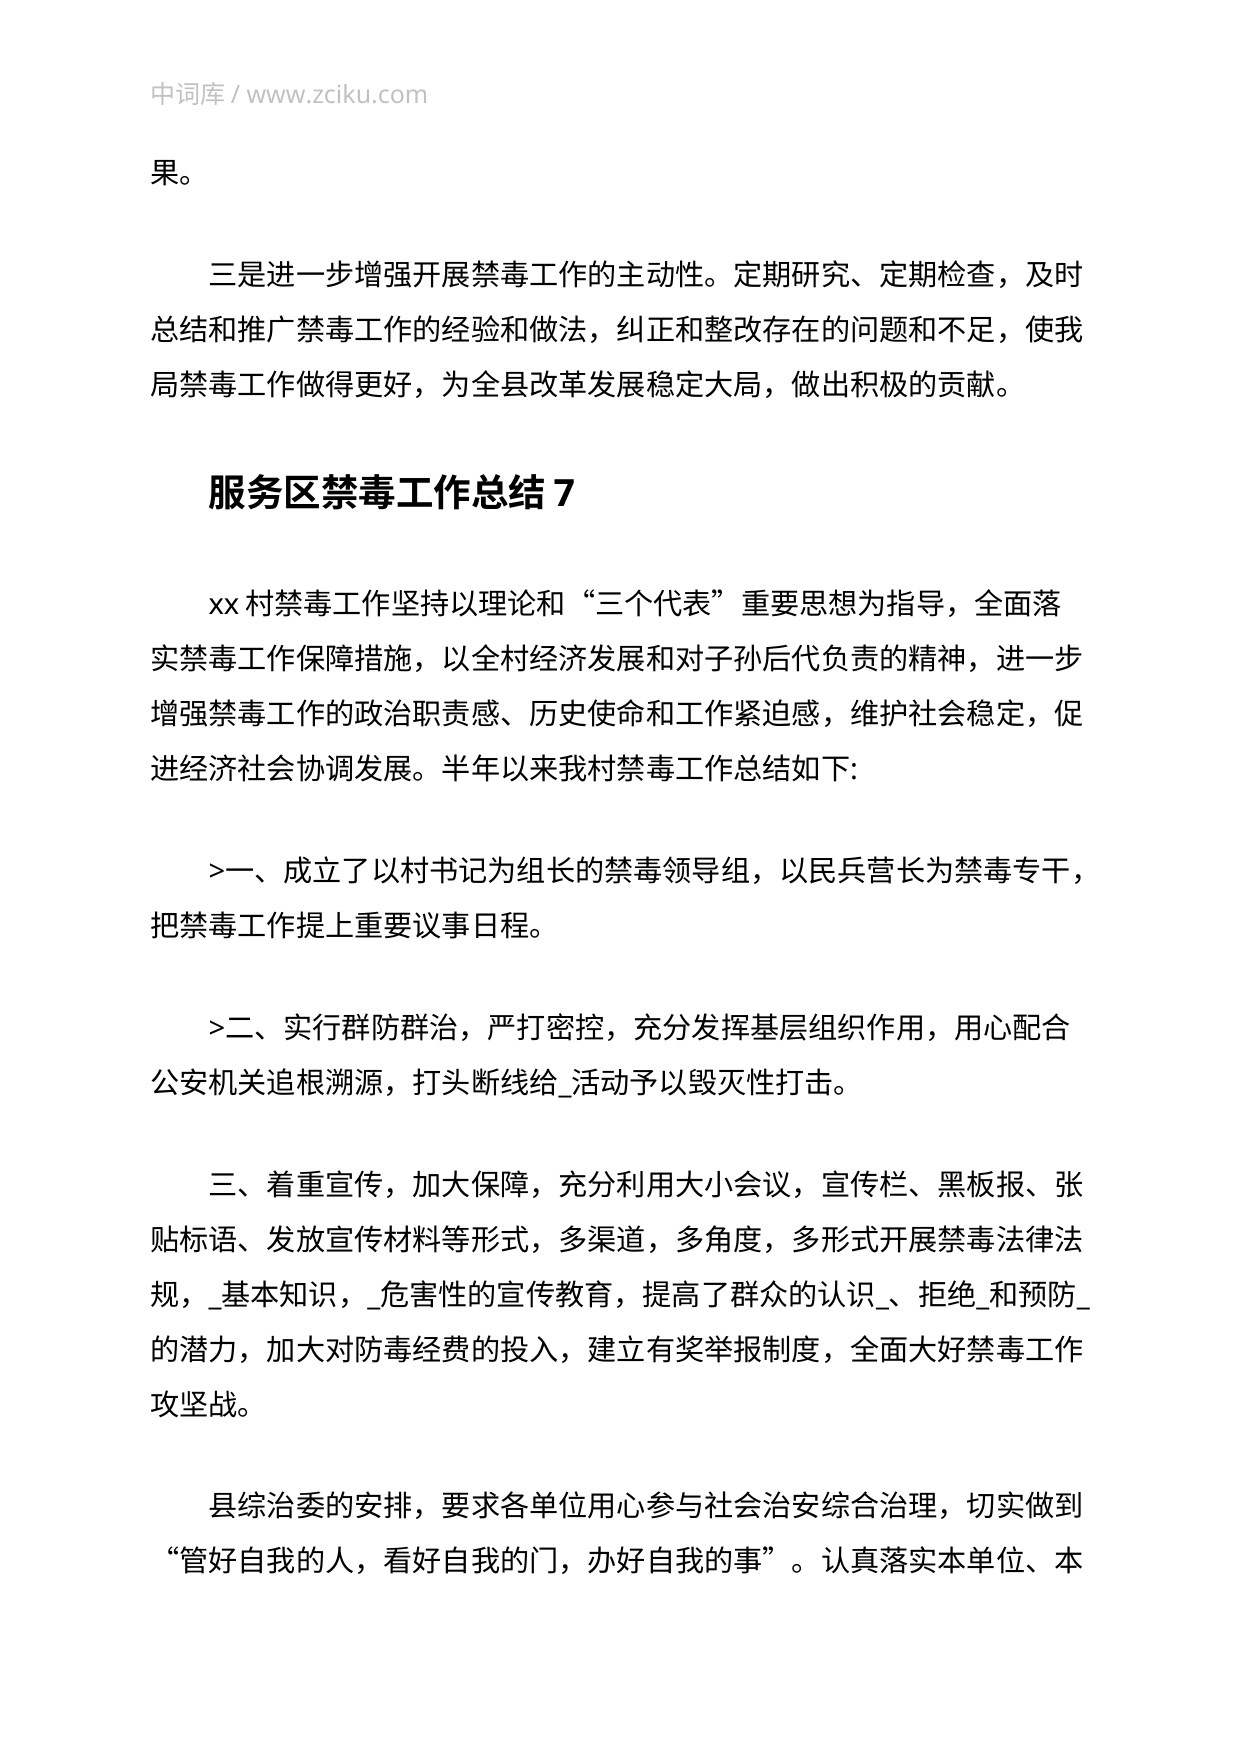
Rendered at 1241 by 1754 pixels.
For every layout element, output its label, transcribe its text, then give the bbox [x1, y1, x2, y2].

text 服务区禁毒工作总结7 [150, 463, 1090, 518]
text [150, 1483, 1090, 1580]
text >一、成立了以村书记为组长的禁毒领导组，以民兵营长为禁毒专干，把禁毒工作提上重要议事日程。 [150, 848, 1090, 945]
text >二、实行群防群治，严打密控，充分发挥基层组织作用，用心配合公安机关追根溯源，打头断线给_活动予以毁灭性打击。 [150, 1004, 1090, 1102]
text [150, 150, 1090, 192]
text xx村禁毒工作坚持以理论和“三个代表”重要思想为指导，全面落实禁毒工作保障措施，以全村经济发展和对子孙后代负责的精神，进一步增强禁毒工作的政治职责感、历史使命和工作紧迫感，维护社会稳定，促进经济社会协调发展。半年以来我村禁毒工作总结如下: [150, 581, 1090, 788]
text 三是进一步增强开展禁毒工作的主动性。定期研究、定期检查，及时总结和推广禁毒工作的经验和做法，纠正和整改存在的问题和不足，使我局禁毒工作做得更好，为全县改革发展稳定大局，做出积极的贡献。 [150, 252, 1090, 404]
text 三、着重宣传，加大保障，充分利用大小会议，宣传栏、黑板报、张贴标语、发放宣传材料等形式，多渠道，多角度，多形式开展禁毒法律法规，_基本知识，_危害性的宣传教育，提高了群众的认识_、拒绝_和预防_的潜力，加大对防毒经费的投入，建立有奖举报制度，全面大好禁毒工作攻坚战。 [150, 1161, 1090, 1423]
